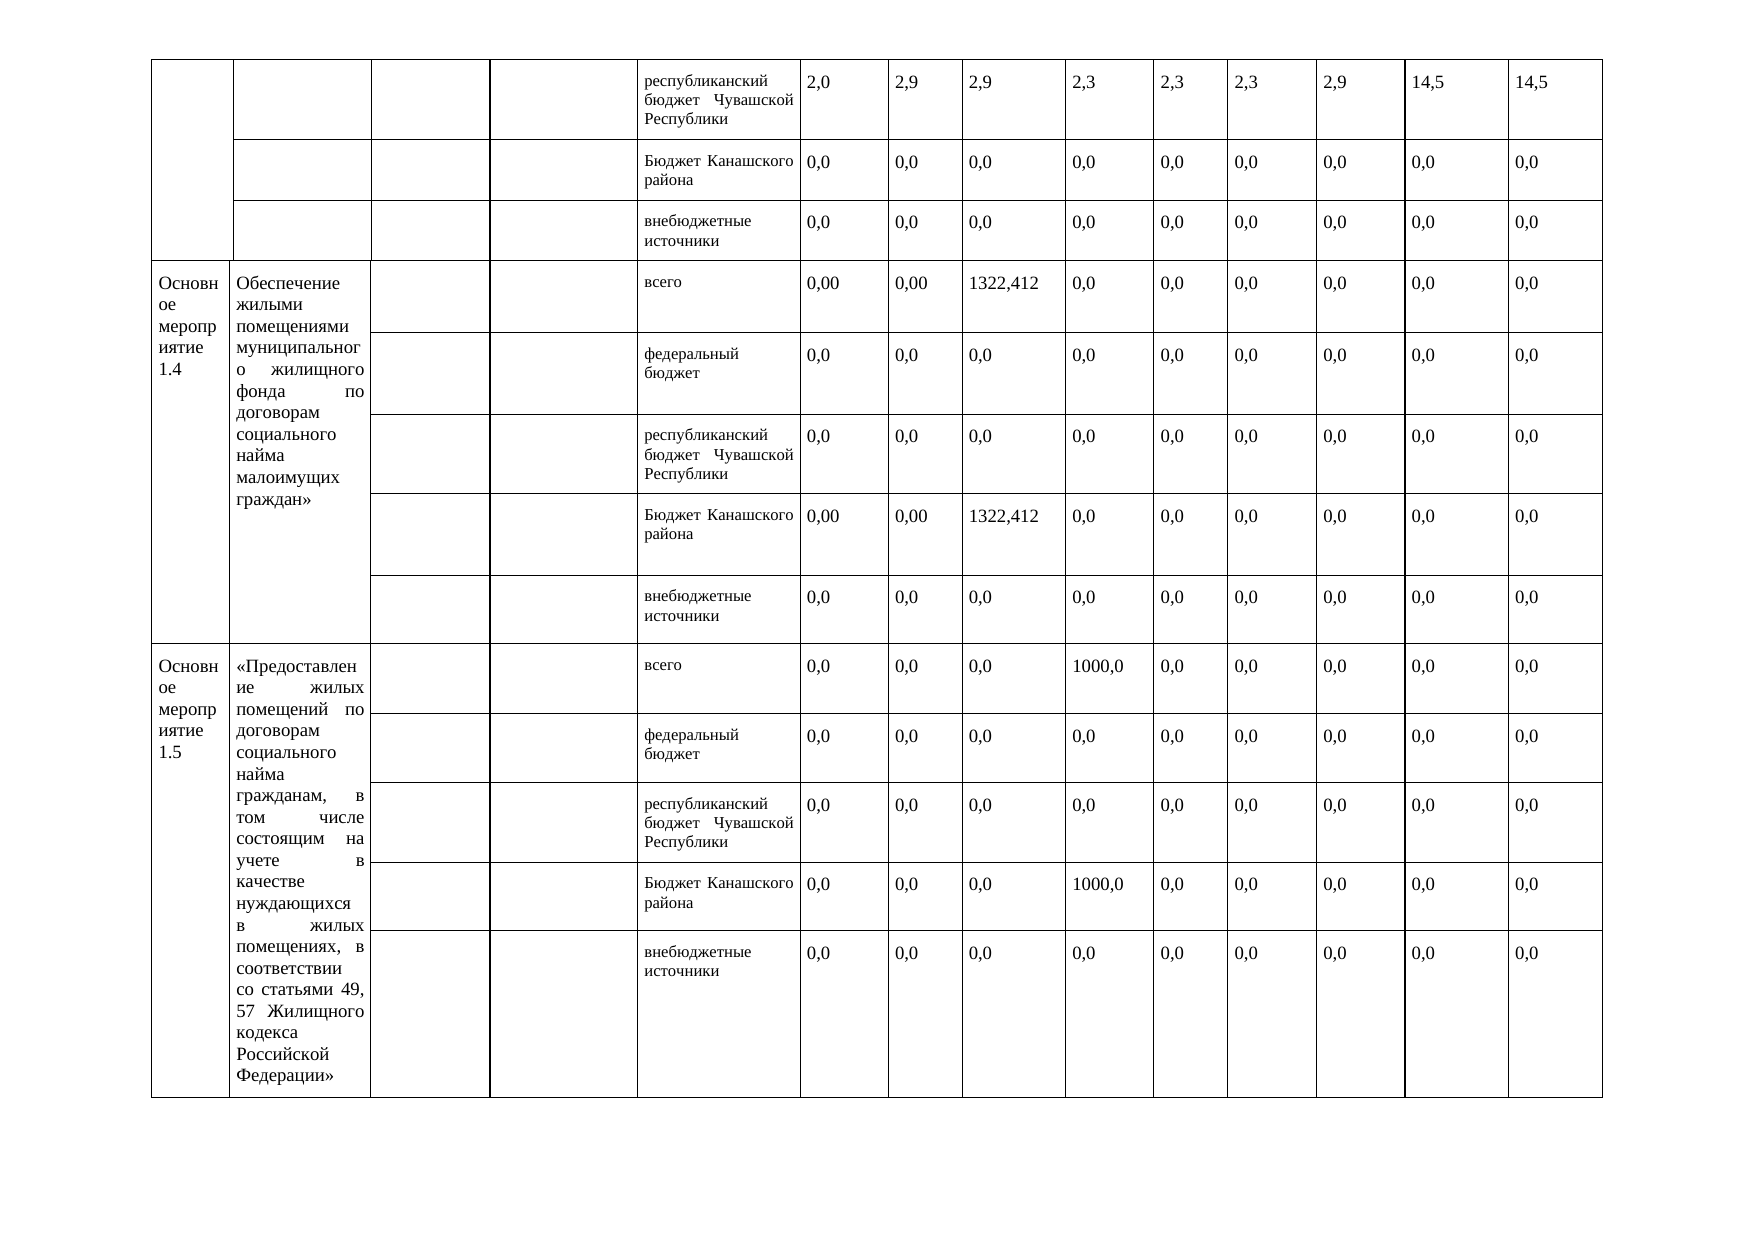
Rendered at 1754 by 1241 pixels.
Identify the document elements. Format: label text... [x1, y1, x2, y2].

table_cell 0,0 [1317, 494, 1404, 574]
table_cell 0,0 [1066, 415, 1153, 493]
table_cell Основное мероприятие 1.5 [152, 644, 229, 1097]
table_cell 0,0 [1154, 783, 1227, 862]
table_cell 0,00 [889, 261, 962, 332]
table_cell 1000,0 [1066, 644, 1153, 713]
table_cell 0,0 [1406, 644, 1508, 713]
table_cell 0,0 [1406, 201, 1508, 260]
table_cell 14,5 [1406, 60, 1508, 139]
table_cell 0,0 [889, 931, 962, 1097]
table_cell 0,0 [1154, 140, 1227, 199]
table_cell [491, 576, 637, 643]
table_cell 0,0 [1317, 644, 1404, 713]
table_cell 0,0 [1228, 931, 1316, 1097]
table_cell 2,9 [1317, 60, 1404, 139]
table_cell 0,0 [889, 863, 962, 930]
table_cell [372, 60, 489, 139]
table_cell 0,0 [889, 140, 962, 199]
table_cell 0,0 [1317, 261, 1404, 332]
table_cell 0,0 [1228, 201, 1316, 260]
table_cell 0,0 [1406, 333, 1508, 413]
table_cell 0,0 [889, 576, 962, 643]
table_cell [371, 261, 489, 332]
table_cell 0,0 [1317, 931, 1404, 1097]
table_cell [371, 494, 489, 574]
table_cell [491, 863, 637, 930]
table_cell Бюджет Канашского района [638, 494, 800, 574]
table_cell 0,0 [1509, 494, 1602, 574]
table_cell [234, 140, 371, 199]
table_cell 0,0 [1228, 261, 1316, 332]
table_cell 0,0 [1406, 863, 1508, 930]
table_cell 2,3 [1228, 60, 1316, 139]
table_cell 0,0 [801, 714, 888, 782]
table_cell [491, 494, 637, 574]
table_cell 0,0 [1066, 261, 1153, 332]
table_cell 0,0 [1509, 140, 1602, 199]
table_cell 1000,0 [1066, 863, 1153, 930]
table_cell 0,0 [963, 140, 1065, 199]
table_cell 0,0 [963, 201, 1065, 260]
table_cell 2,9 [889, 60, 962, 139]
table_cell 0,0 [1406, 576, 1508, 643]
table_cell 0,0 [889, 783, 962, 862]
table_cell 2,3 [1066, 60, 1153, 139]
table_cell 0,0 [1228, 415, 1316, 493]
table_cell 0,0 [1154, 931, 1227, 1097]
table_cell 0,0 [963, 931, 1065, 1097]
table_cell [371, 931, 489, 1097]
table_cell 0,0 [1406, 494, 1508, 574]
table_cell 0,0 [1154, 201, 1227, 260]
table_cell 0,0 [1066, 576, 1153, 643]
table_cell 0,0 [1066, 201, 1153, 260]
table_cell 0,0 [1317, 576, 1404, 643]
table_cell 0,0 [1228, 140, 1316, 199]
table_cell [491, 140, 637, 199]
table_cell 0,0 [1317, 863, 1404, 930]
table_cell 0,0 [1509, 415, 1602, 493]
table_cell 0,0 [1228, 783, 1316, 862]
table_cell 0,0 [1509, 201, 1602, 260]
table_cell 2,0 [801, 60, 888, 139]
table_cell 0,0 [1406, 415, 1508, 493]
table_cell 0,0 [1228, 333, 1316, 413]
table_cell 0,0 [1154, 576, 1227, 643]
table_cell всего [638, 644, 800, 713]
table_cell 0,0 [1154, 261, 1227, 332]
table_cell республиканский бюджет Чувашской Республики [638, 783, 800, 862]
table_cell [491, 201, 637, 260]
table_cell 0,0 [889, 333, 962, 413]
table_cell 0,0 [1317, 333, 1404, 413]
table_cell 2,9 [963, 60, 1065, 139]
table_cell 0,0 [801, 201, 888, 260]
table_cell 0,0 [1154, 415, 1227, 493]
table_cell 0,0 [1406, 261, 1508, 332]
table_cell 0,0 [963, 333, 1065, 413]
table_cell 0,00 [889, 494, 962, 574]
table_cell 0,0 [801, 576, 888, 643]
table_cell 0,0 [1317, 415, 1404, 493]
table_cell 0,0 [1509, 644, 1602, 713]
table_cell 0,0 [1406, 714, 1508, 782]
table_cell 0,0 [801, 415, 888, 493]
table_cell Обеспечение жилыми помещениями муниципального жилищного фонда по договорам социального найма малоимущих граждан» [230, 261, 370, 643]
table_cell 0,0 [1066, 140, 1153, 199]
table_cell 0,0 [1509, 333, 1602, 413]
table_cell всего [638, 261, 800, 332]
table_cell 0,0 [1066, 714, 1153, 782]
table_cell 0,0 [963, 863, 1065, 930]
table_cell 0,0 [889, 644, 962, 713]
table_cell [371, 333, 489, 413]
table_cell «Предоставление жилых помещений по договорам социального найма гражданам, в том числе состоящим на учете в качестве нуждающихся в жилых помещениях, в соответствии со статьями 49, 57 Жилищного кодекса Российской Федерации» [230, 644, 370, 1097]
table_cell [491, 931, 637, 1097]
table_cell федеральный бюджет [638, 333, 800, 413]
table_cell 0,0 [1406, 931, 1508, 1097]
table_cell 0,0 [1154, 644, 1227, 713]
table_cell 0,0 [1228, 494, 1316, 574]
table_cell 0,0 [1509, 783, 1602, 862]
table_cell 0,0 [1228, 863, 1316, 930]
table_cell внебюджетные источники [638, 931, 800, 1097]
table_cell 0,0 [801, 333, 888, 413]
table_cell [491, 714, 637, 782]
table_cell 0,0 [1317, 714, 1404, 782]
table_cell 0,0 [889, 201, 962, 260]
table_cell 0,0 [1317, 201, 1404, 260]
table_cell 0,0 [801, 644, 888, 713]
table_cell 14,5 [1509, 60, 1602, 139]
table_cell [371, 863, 489, 930]
table_cell [371, 644, 489, 713]
table_cell Основное мероприятие 1.4 [152, 261, 229, 643]
table_cell 0,0 [963, 415, 1065, 493]
table_cell 0,0 [1509, 863, 1602, 930]
table_cell 0,0 [801, 931, 888, 1097]
table_cell республиканский бюджет Чувашской Республики [638, 60, 800, 139]
table_cell 0,00 [801, 494, 888, 574]
table_cell 0,0 [963, 576, 1065, 643]
table_cell 0,0 [1066, 333, 1153, 413]
table_cell 0,0 [1154, 714, 1227, 782]
table_cell [491, 644, 637, 713]
table_cell 0,0 [963, 714, 1065, 782]
table_cell [371, 576, 489, 643]
table_cell 0,0 [1509, 576, 1602, 643]
table_cell [491, 261, 637, 332]
table_cell Бюджет Канашского района [638, 140, 800, 199]
table_cell [371, 783, 489, 862]
table_cell 0,0 [801, 783, 888, 862]
table_cell [491, 783, 637, 862]
table_cell 0,0 [1154, 494, 1227, 574]
table_cell 0,0 [889, 415, 962, 493]
table_cell внебюджетные источники [638, 201, 800, 260]
table_cell 0,0 [801, 863, 888, 930]
table_cell [372, 201, 489, 260]
table_cell 0,0 [1406, 783, 1508, 862]
table_cell 1322,412 [963, 261, 1065, 332]
table_cell [371, 415, 489, 493]
table_cell 0,0 [963, 644, 1065, 713]
table_cell [234, 60, 371, 139]
table_cell 0,0 [1317, 783, 1404, 862]
table_cell 0,0 [1509, 261, 1602, 332]
table_cell 0,0 [889, 714, 962, 782]
table_cell 0,0 [1154, 863, 1227, 930]
table_cell 0,0 [1066, 783, 1153, 862]
table_cell 0,0 [1509, 714, 1602, 782]
table_cell 0,0 [1066, 931, 1153, 1097]
table_cell 0,0 [1228, 644, 1316, 713]
table_cell 0,0 [1406, 140, 1508, 199]
table_cell внебюджетные источники [638, 576, 800, 643]
table_cell 0,0 [1228, 576, 1316, 643]
table_cell 2,3 [1154, 60, 1227, 139]
table_cell республиканский бюджет Чувашской Республики [638, 415, 800, 493]
table_cell 1322,412 [963, 494, 1065, 574]
table_cell 0,0 [1228, 714, 1316, 782]
table_cell 0,0 [1066, 494, 1153, 574]
table_cell 0,0 [1317, 140, 1404, 199]
table_cell 0,0 [1509, 931, 1602, 1097]
table_cell [234, 201, 371, 260]
table_cell федеральный бюджет [638, 714, 800, 782]
table_cell [372, 140, 489, 199]
table_cell [371, 714, 489, 782]
table_cell 0,0 [963, 783, 1065, 862]
table_cell 0,00 [801, 261, 888, 332]
table_cell 0,0 [801, 140, 888, 199]
table_cell [491, 415, 637, 493]
table_cell [491, 333, 637, 413]
table_cell [491, 60, 637, 139]
table_cell 0,0 [1154, 333, 1227, 413]
table_cell Бюджет Канашского района [638, 863, 800, 930]
